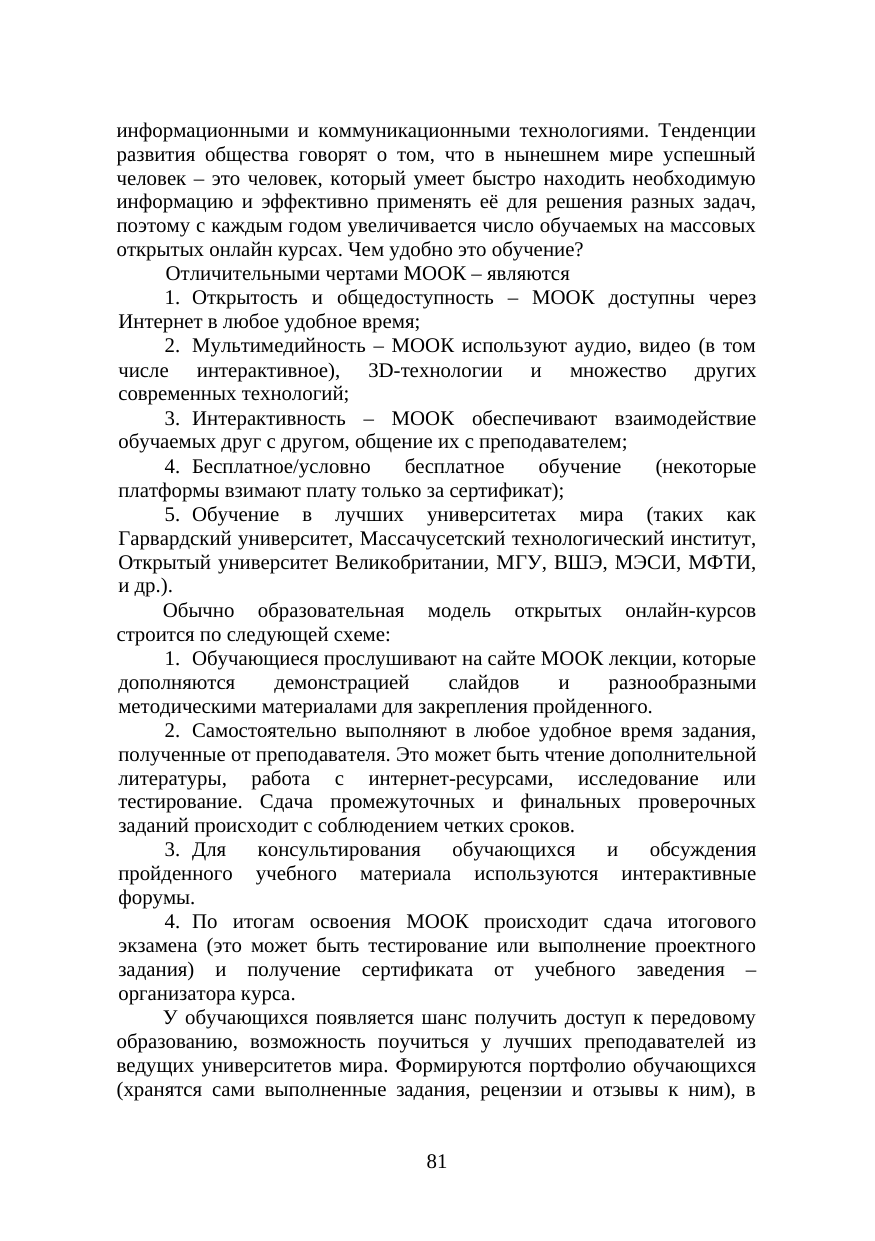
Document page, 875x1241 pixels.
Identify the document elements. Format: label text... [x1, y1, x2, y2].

text Обычно образовательная модель открытых онлайн-курсов строится по следующей схеме: [116, 598, 757, 646]
list Самостоятельно выполняют в любое удобное время задания, полученные от преподавателя. Это может быть чтение дополнительной литературы, работа с интернет-ресурсами, исследование или тестирование. Сдача промежуточных и финальных проверочных заданий происходит с соблюдением четких сроков. [118, 718, 757, 837]
list Обучение в лучших университетах мира (таких как Гарвардский университет, Массачусетский технологический институт, Открытый университет Великобритании, МГУ, ВШЭ, МЭСИ, МФТИ, и др.). [118, 502, 757, 597]
list Открытость и общедоступность – MOOК доступны через Интернет в любое удобное время; [118, 286, 757, 333]
list Обучающиеся прослушивают на сайте МООК лекции, которые дополняются демонстрацией слайдов и разнообразными методическими материалами для закрепления пройденного. [118, 646, 757, 718]
text Отличительными чертами MOOК – являются [165, 262, 757, 285]
list Для консультирования обучающихся и обсуждения пройденного учебного материала используются интерактивные форумы. [118, 838, 757, 909]
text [116, 118, 757, 261]
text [116, 1006, 757, 1101]
list Интерактивность – MOOК обеспечивают взаимодействие обучаемых друг с другом, общение их с преподавателем; [118, 406, 757, 453]
list По итогам освоения МООК происходит сдача итогового экзамена (это может быть тестирование или выполнение проектного задания) и получение сертификата от учебного заведения – организатора курса. [118, 910, 757, 1005]
list Мультимедийность – MOOК используют аудио, видео (в том числе интерактивное), 3D-технологии и множество других современных технологий; [118, 334, 757, 405]
list Бесплатное/условно бесплатное обучение (некоторые платформы взимают плату только за сертификат); [118, 454, 757, 502]
